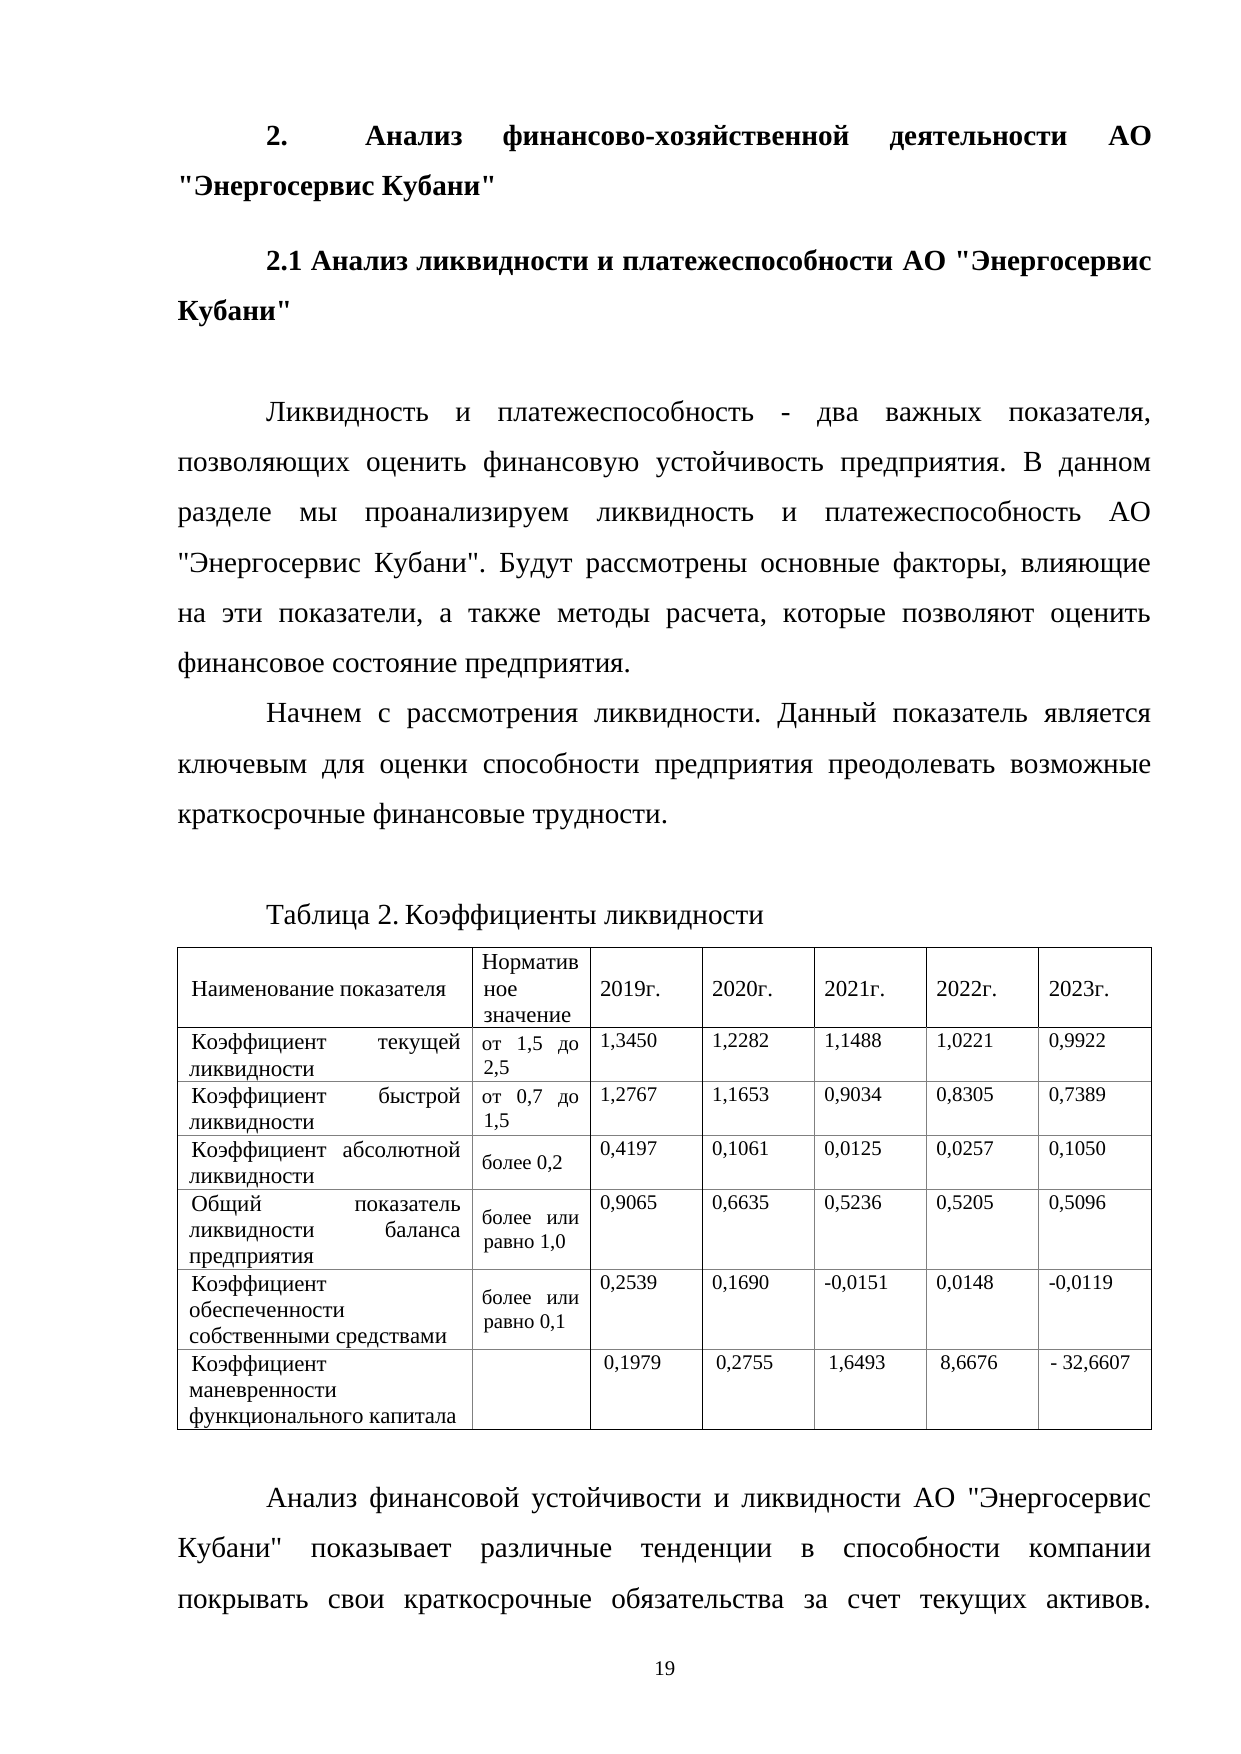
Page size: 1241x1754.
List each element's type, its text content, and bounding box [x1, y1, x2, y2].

table_cell -0,0151 [815, 1270, 926, 1349]
table_header 2021г. [815, 948, 926, 1027]
table_cell 1,1653 [703, 1082, 814, 1135]
table_cell [473, 1350, 590, 1429]
table_cell 1,0221 [927, 1028, 1038, 1081]
table_cell 0,5236 [815, 1190, 926, 1269]
table_cell 0,1061 [703, 1136, 814, 1188]
table_cell 0,5205 [927, 1190, 1038, 1269]
table_cell 1,3450 [591, 1028, 702, 1081]
table_cell 0,4197 [591, 1136, 702, 1188]
table_cell более 0,2 [473, 1136, 590, 1188]
table_cell 1,2282 [703, 1028, 814, 1081]
table_cell 0,7389 [1039, 1082, 1151, 1135]
table_cell Коэффициент быстрой ликвидности [178, 1082, 472, 1135]
table_cell 0,2755 [703, 1350, 814, 1429]
table_cell 0,1979 [591, 1350, 702, 1429]
table_cell - 32,6607 [1039, 1350, 1151, 1429]
table_cell -0,0119 [1039, 1270, 1151, 1349]
table_cell Общий показатель ликвидности баланса предприятия [178, 1190, 472, 1269]
table_cell 0,1690 [703, 1270, 814, 1349]
table_cell Коэффициент маневренности функционального капитала [178, 1350, 472, 1429]
table_cell 0,0257 [927, 1136, 1038, 1188]
subtitle 2.1 Анализ ликвидности и платежеспособности АО "Энергосервис Кубани" [177, 243, 1152, 327]
table_cell 0,9034 [815, 1082, 926, 1135]
table_header Нормативное значение [473, 948, 590, 1027]
table_cell 1,1488 [815, 1028, 926, 1081]
table_cell 0,8305 [927, 1082, 1038, 1135]
text Начнем с рассмотрения ликвидности. Данный показатель является ключевым для оценки способности предприятия преодолевать возможные краткосрочные финансовые трудности. [177, 696, 1152, 830]
table_cell Коэффициент текущей ликвидности [178, 1028, 472, 1081]
table_cell 0,9922 [1039, 1028, 1151, 1081]
table_header Наименование показателя [178, 948, 472, 1027]
table_cell более или равно 0,1 [473, 1270, 590, 1349]
table_cell 0,2539 [591, 1270, 702, 1349]
table_cell 1,6493 [815, 1350, 926, 1429]
table_header 2019г. [591, 948, 702, 1027]
text Ликвидность и платежеспособность - два важных показателя, позволяющих оценить финансовую устойчивость предприятия. В данном разделе мы проанализируем ликвидность и платежеспособность АО "Энергосервис Кубани". Будут рассмотрены основные факторы, влияющие на эти показатели, а также методы расчета, которые позволяют оценить финансовое состояние предприятия. [177, 394, 1152, 679]
table_cell 8,6676 [927, 1350, 1038, 1429]
table_cell более или равно 1,0 [473, 1190, 590, 1269]
table_cell 0,1050 [1039, 1136, 1151, 1188]
table_cell от 1,5 до 2,5 [473, 1028, 590, 1081]
table_cell 0,0148 [927, 1270, 1038, 1349]
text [177, 1480, 1152, 1614]
table_cell 0,5096 [1039, 1190, 1151, 1269]
table_cell Коэффициент абсолютной ликвидности [178, 1136, 472, 1188]
table_cell 1,2767 [591, 1082, 702, 1135]
table_cell от 0,7 до 1,5 [473, 1082, 590, 1135]
table_cell 0,9065 [591, 1190, 702, 1269]
text Таблица 2. Коэффициенты ликвидности [177, 897, 1152, 930]
table_header 2022г. [927, 948, 1038, 1027]
table_header 2023г. [1039, 948, 1151, 1027]
table_cell 0,0125 [815, 1136, 926, 1188]
table_cell 0,6635 [703, 1190, 814, 1269]
table_cell Коэффициент обеспеченности собственными средствами [178, 1270, 472, 1349]
subtitle Анализ финансово-хозяйственной деятельности АО "Энергосервис Кубани" [177, 118, 1152, 202]
table_header 2020г. [703, 948, 814, 1027]
